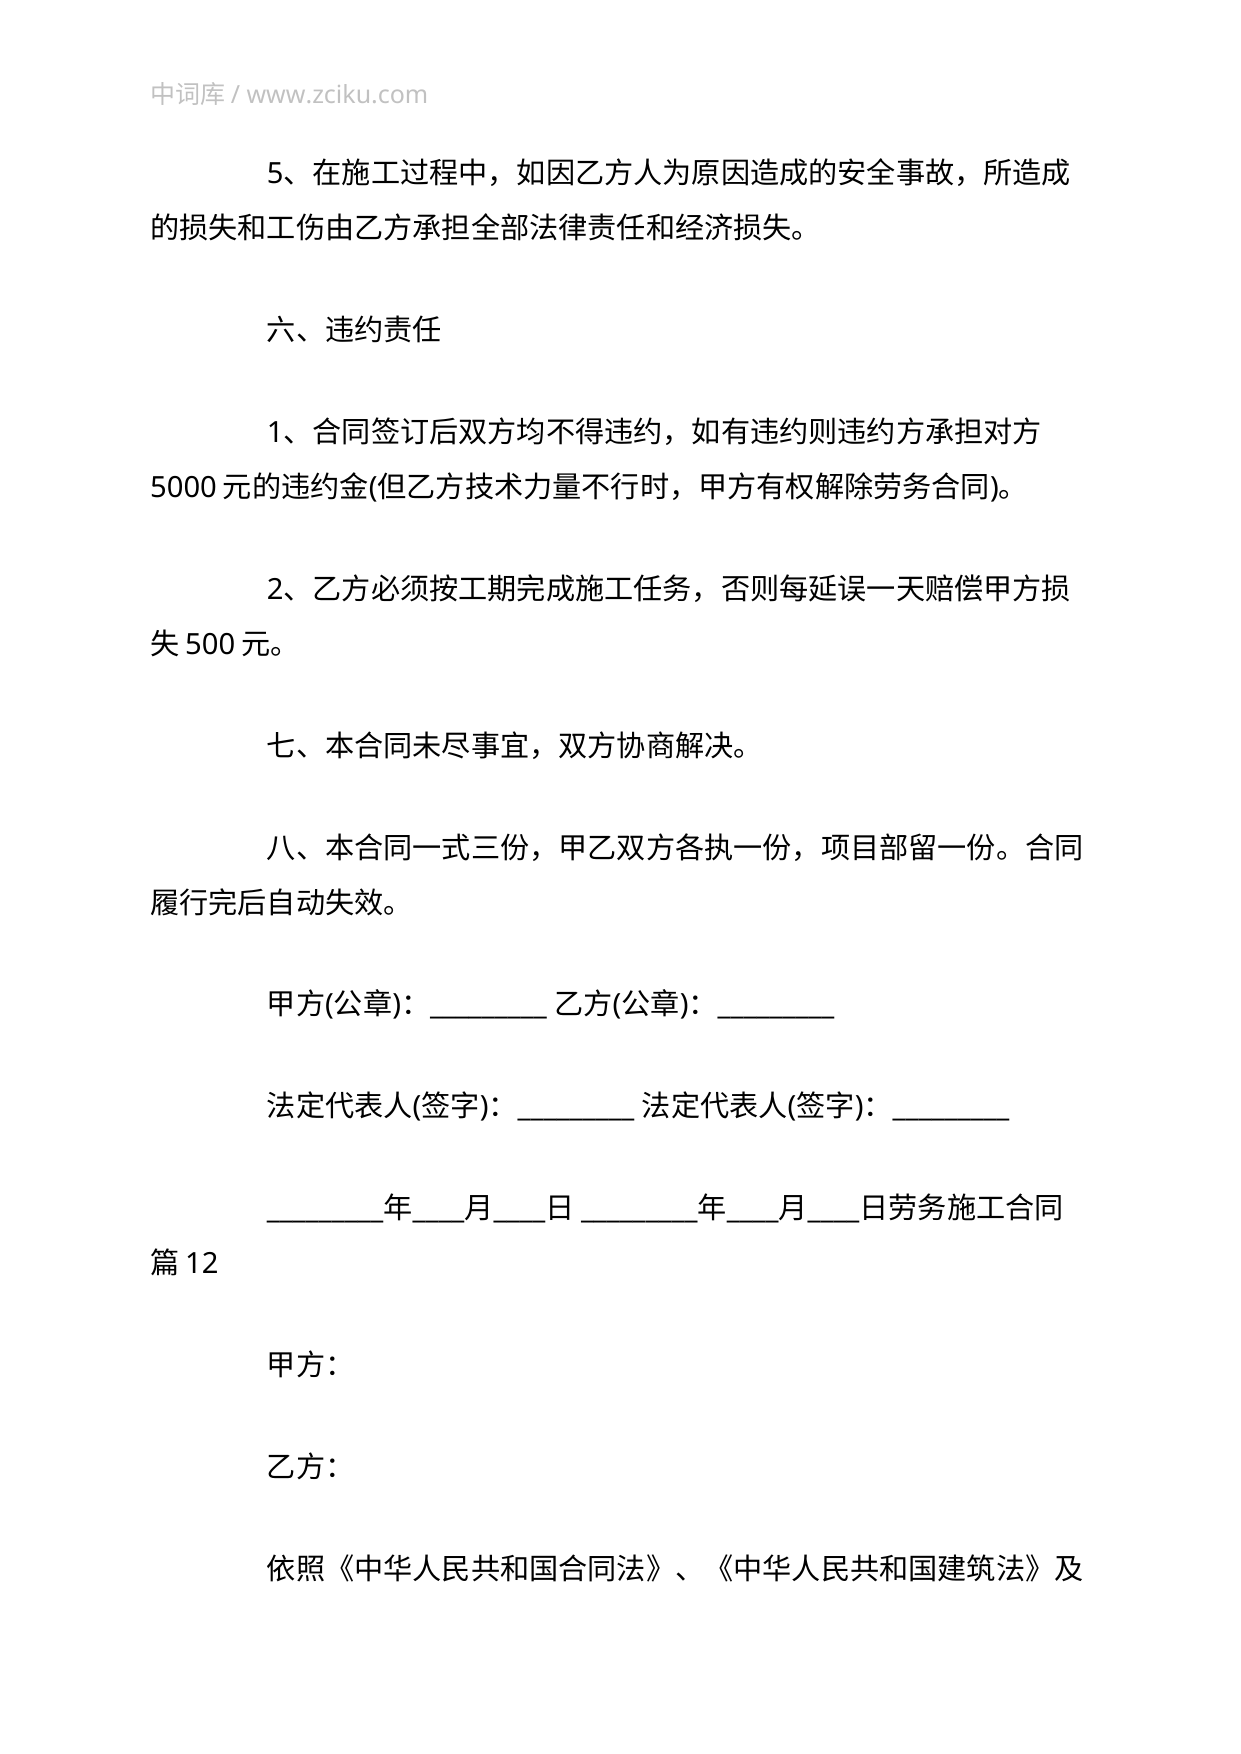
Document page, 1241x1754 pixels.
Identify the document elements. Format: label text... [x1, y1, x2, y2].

text _________年____月____日 _________年____月____日劳务施工合同 篇12 [150, 1185, 1090, 1282]
text 2、乙方必须按工期完成施工任务，否则每延误一天赔偿甲方损失500元。 [150, 566, 1090, 663]
text 法定代表人(签字)：_________ 法定代表人(签字)：_________ [150, 1083, 1090, 1125]
text 5、在施工过程中，如因乙方人为原因造成的安全事故，所造成的损失和工伤由乙方承担全部法律责任和经济损失。 [150, 150, 1090, 247]
text 1、合同签订后双方均不得违约，如有违约则违约方承担对方5000元的违约金(但乙方技术力量不行时，甲方有权解除劳务合同)。 [150, 408, 1090, 506]
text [150, 1545, 1090, 1588]
text 六、违约责任 [150, 307, 1090, 349]
text 七、本合同未尽事宜，双方协商解决。 [150, 722, 1090, 765]
text 八、本合同一式三份，甲乙双方各执一份，项目部留一份。合同履行完后自动失效。 [150, 824, 1090, 921]
text 甲方(公章)：_________ 乙方(公章)：_________ [150, 981, 1090, 1023]
text 甲方： [150, 1342, 1090, 1384]
text 乙方： [150, 1444, 1090, 1486]
